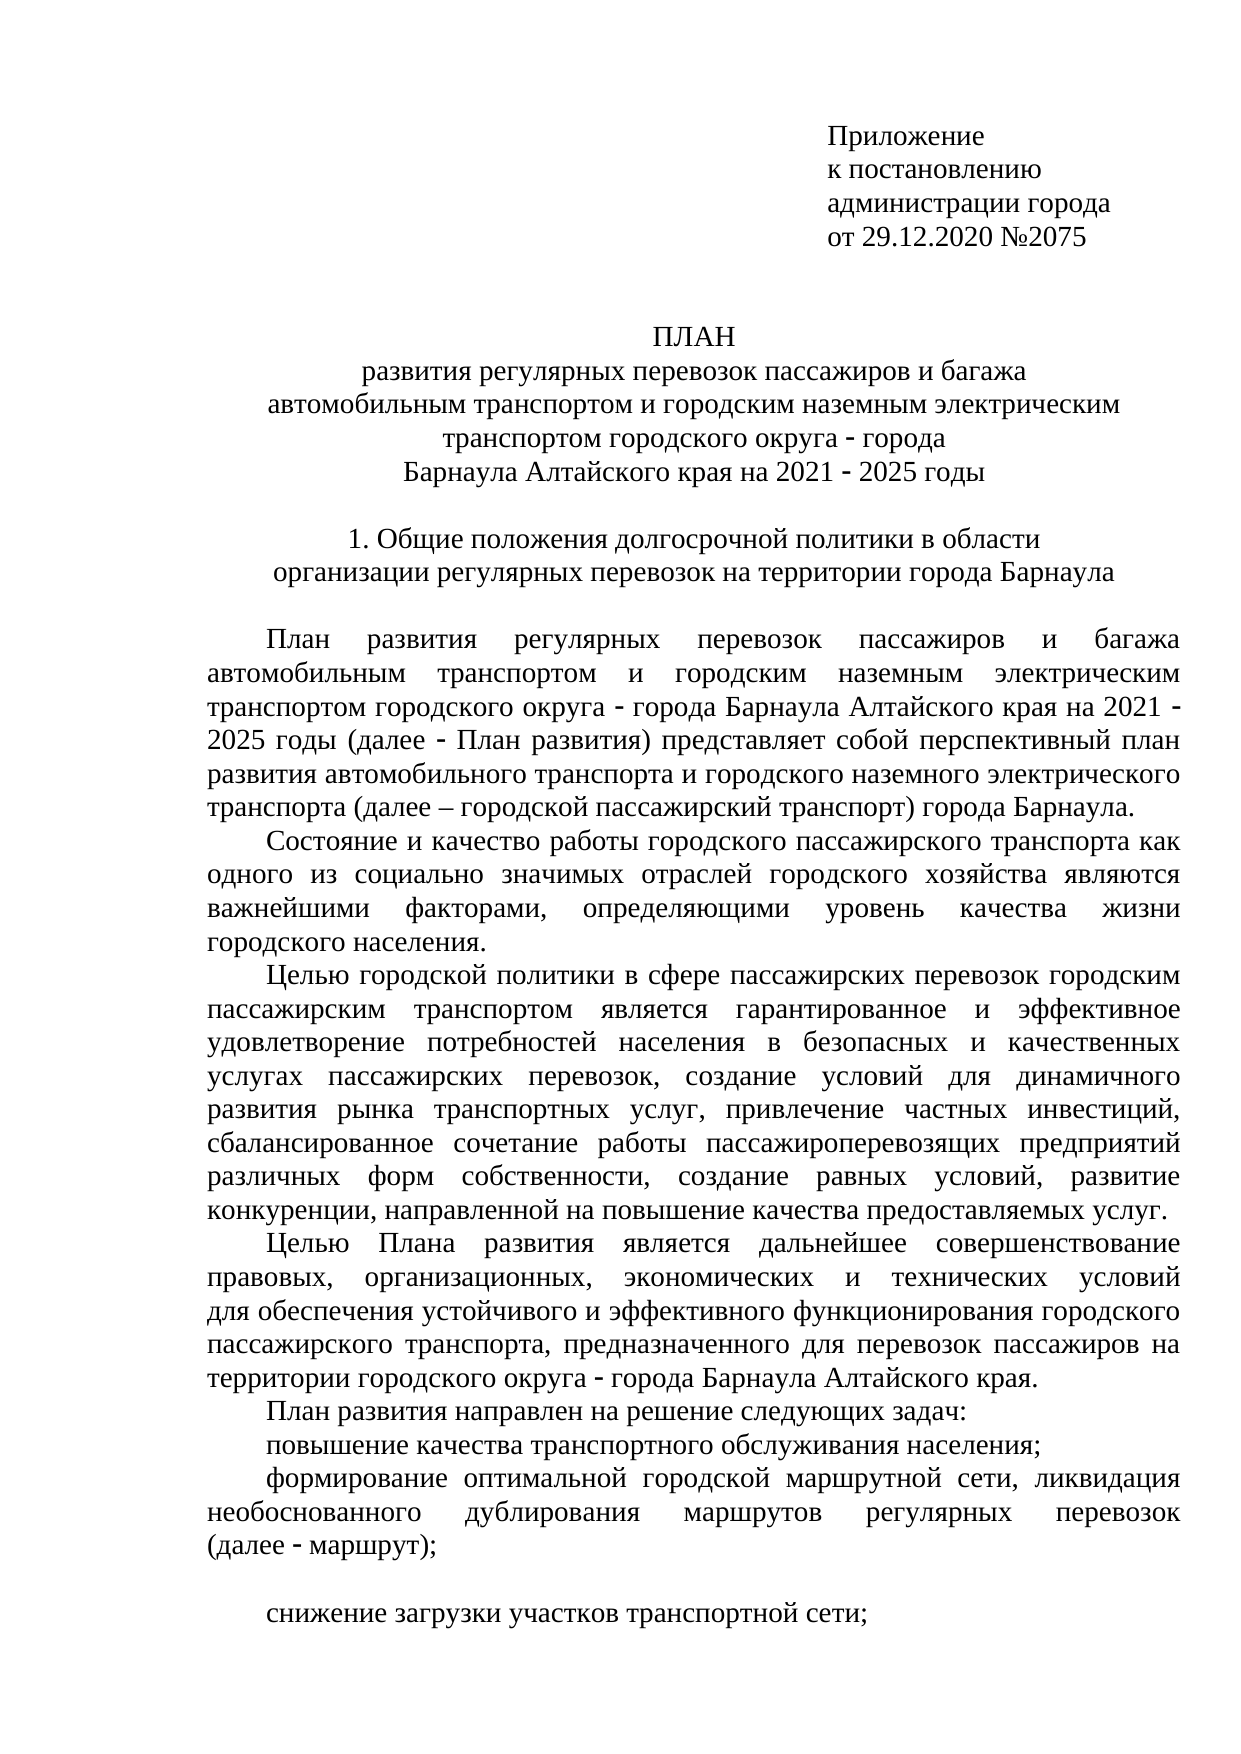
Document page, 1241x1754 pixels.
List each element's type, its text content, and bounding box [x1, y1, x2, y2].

text План развития регулярных перевозок пассажиров и багажа автомобильным транспортом и городским наземным электрическим транспортом городского округа города Барнаула Алтайского края на 2021 2025 годы (далее План развития) представляет собой перспективный план развития автомобильного транспорта и городского наземного электрического транспорта (далее – городской пассажирский транспорт) города Барнаула. [207, 622, 1181, 823]
text повышение качества транспортного обслуживания населения; [207, 1427, 1181, 1460]
text Целью городской политики в сфере пассажирских перевозок городским пассажирским транспортом является гарантированное и эффективное удовлетворение потребностей населения в безопасных и качественных услугах пассажирских перевозок, создание условий для динамичного развития рынка транспортных услуг, привлечение частных инвестиций, сбалансированное сочетание работы пассажироперевозящих предприятий различных форм собственности, создание равных условий, развитие конкуренции, направленной на повышение качества предоставляемых услуг. [207, 957, 1181, 1226]
title развития регулярных перевозок пассажиров и багажа [207, 353, 1181, 386]
text План развития направлен на решение следующих задач: [207, 1393, 1181, 1427]
text снижение загрузки участков транспортной сети; [207, 1595, 1181, 1628]
text Состояние и качество работы городского пассажирского транспорта как одного из социально значимых отраслей городского хозяйства являются важнейшими факторами, определяющими уровень качества жизни городского населения. [207, 823, 1181, 957]
text организации регулярных перевозок на территории города Барнаула [207, 554, 1181, 588]
text формирование оптимальной городской маршрутной сети, ликвидация необоснованного дублирования маршрутов регулярных перевозок (далее маршрут); [207, 1460, 1181, 1561]
text администрации города [827, 185, 1181, 219]
text к постановлению [827, 152, 1181, 185]
text 1. Общие положения долгосрочной политики в области [207, 521, 1181, 554]
text Целью Плана развития является дальнейшее совершенствование правовых, организационных, экономических и технических условий для обеспечения устойчивого и эффективного функционирования городского пассажирского транспорта, предназначенного для перевозок пассажиров на территории городского округа города Барнаула Алтайского края. [207, 1226, 1181, 1393]
text Приложение [827, 118, 1181, 152]
title автомобильным транспортом и городским наземным электрическим транспортом городского округа города [207, 386, 1181, 454]
title ПЛАН [207, 319, 1181, 353]
title Барнаула Алтайского края на 2021 2025 годы [207, 454, 1181, 487]
text от 29.12.2020 №2075 [827, 219, 1181, 252]
